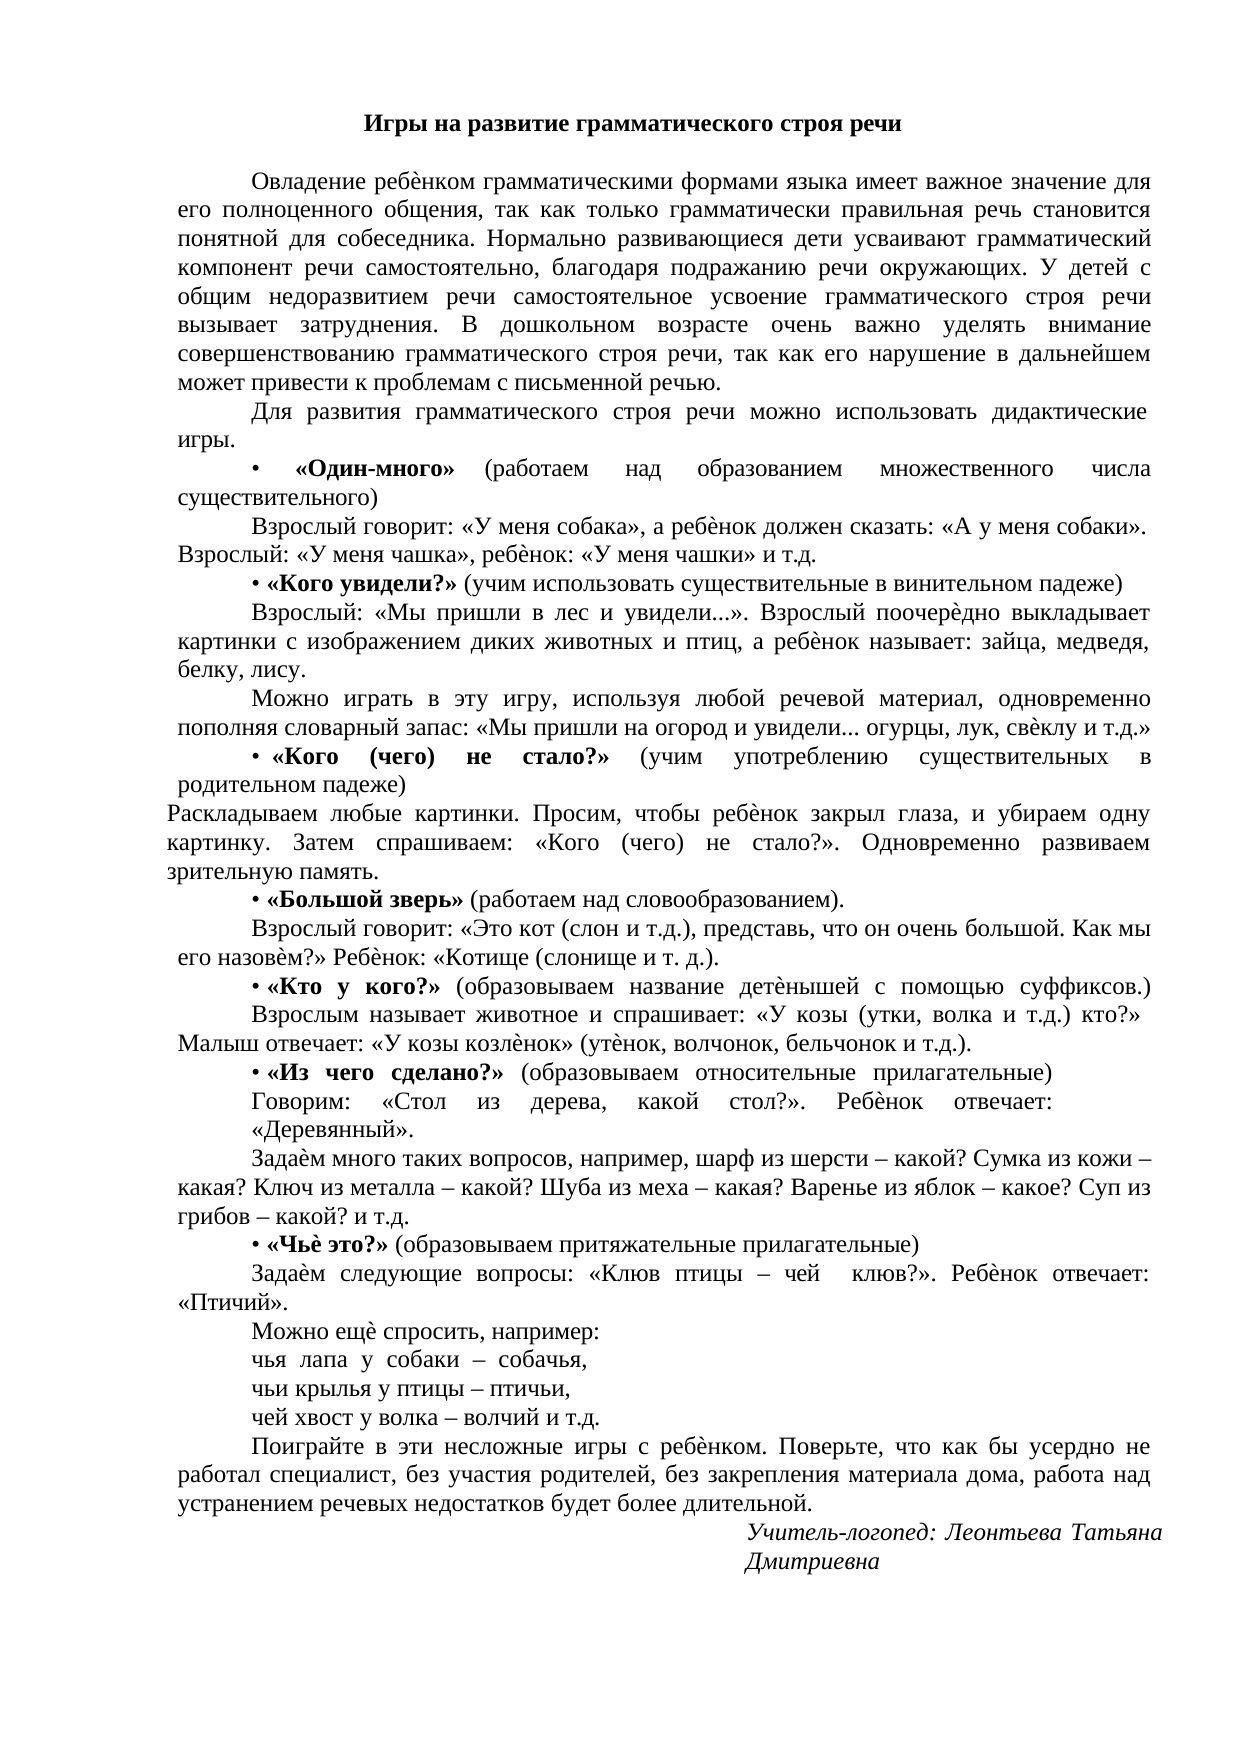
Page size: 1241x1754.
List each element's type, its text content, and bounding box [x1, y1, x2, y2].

text чей хвост у волка – волчий и т.д. [251, 1402, 1163, 1431]
text Взрослый говорит: «Это кот (слон и т.д.), представь, что он очень большой. Как мы его назовѐм?» Ребѐнок: «Котище (слонище и т. д.). [177, 913, 1151, 971]
list «Кого увидели?» (учим использовать существительные в винительном падеже) [251, 568, 1163, 597]
text Задаѐм следующие вопросы: «Клюв птицы – чей клюв?». Ребѐнок отвечает: [251, 1258, 1163, 1287]
text Поиграйте в эти несложные игры с ребѐнком. Поверьте, что как бы усердно не работал специалист, без участия родителей, без закрепления материала дома, работа над устранением речевых недостатков будет более длительной. [177, 1431, 1151, 1517]
text Можно играть в эту игру, используя любой речевой материал, одновременно пополняя словарный запас: «Мы пришли на огород и увидели... огурцы, лук, свѐклу и т.д.» [177, 683, 1152, 741]
text Взрослый: «Мы пришли в лес и увидели...». Взрослый поочерѐдно выкладывает картинки с изображением диких животных и птиц, а ребѐнок называет: зайца, медведя, белку, лису. [177, 597, 1151, 683]
text игры. [177, 424, 1163, 453]
text Раскладываем любые картинки. Просим, чтобы ребѐнок закрыл глаза, и убираем одну картинку. Затем спрашиваем: «Кого (чего) не стало?». Одновременно развиваем зрительную память. [167, 798, 1151, 884]
text Малыш отвечает: «У козы козлѐнок» (утѐнок, волчонок, бельчонок и т.д.). [177, 1028, 1163, 1057]
list «Кого (чего) не стало?» (учим употреблению существительных в родительном падеже) [177, 741, 1151, 798]
text Взрослый говорит: «У меня собака», а ребѐнок должен сказать: «А у меня собаки». [251, 511, 1163, 539]
list «Большой зверь» (работаем над словообразованием). [251, 884, 1163, 913]
text Учитель-логопед: Леонтьева Татьяна Дмитриевна [746, 1517, 1163, 1574]
text «Птичий». [177, 1287, 1163, 1316]
list «Один-много» (работаем над образованием множественного числа существительного) [177, 453, 1152, 511]
list «Из чего сделано?» (образовываем относительные прилагательные) Говорим: «Стол из дерева, какой стол?». Ребѐнок отвечает: «Деревянный». [251, 1057, 1053, 1143]
text Задаѐм много таких вопросов, например, шарф из шерсти – какой? Сумка из кожи – какая? Ключ из металла – какой? Шуба из меха – какая? Варенье из яблок – какое? Суп из грибов – какой? и т.д. [177, 1143, 1152, 1229]
text Можно ещѐ спросить, например: [251, 1316, 1163, 1344]
text Для развития грамматического строя речи можно использовать дидактические [251, 396, 1163, 424]
text Взрослый: «У меня чашка», ребѐнок: «У меня чашки» и т.д. [177, 539, 1163, 568]
title Игры на развитие грамматического строя речи [357, 108, 1163, 137]
list «Кто у кого?» (образовываем название детѐнышей с помощью суффиксов.) Взрослым называет животное и спрашивает: «У козы (утки, волка и т.д.) кто?» [251, 971, 1152, 1028]
text чья лапа у собаки – собачья, чьи крылья у птицы – птичьи, [251, 1344, 588, 1402]
list «Чьѐ это?» (образовываем притяжательные прилагательные) [251, 1229, 1163, 1258]
text Овладение ребѐнком грамматическими формами языка имеет важное значение для его полноценного общения, так как только грамматически правильная речь становится понятной для собеседника. Нормально развивающиеся дети усваивают грамматический компонент речи самостоятельно, благодаря подражанию речи окружающих. У детей с общим недоразвитием речи самостоятельное усвоение грамматического строя речи вызывает затруднения. В дошкольном возрасте очень важно уделять внимание совершенствованию грамматического строя речи, так как его нарушение в дальнейшем может привести к проблемам с письменной речью. [177, 166, 1152, 396]
